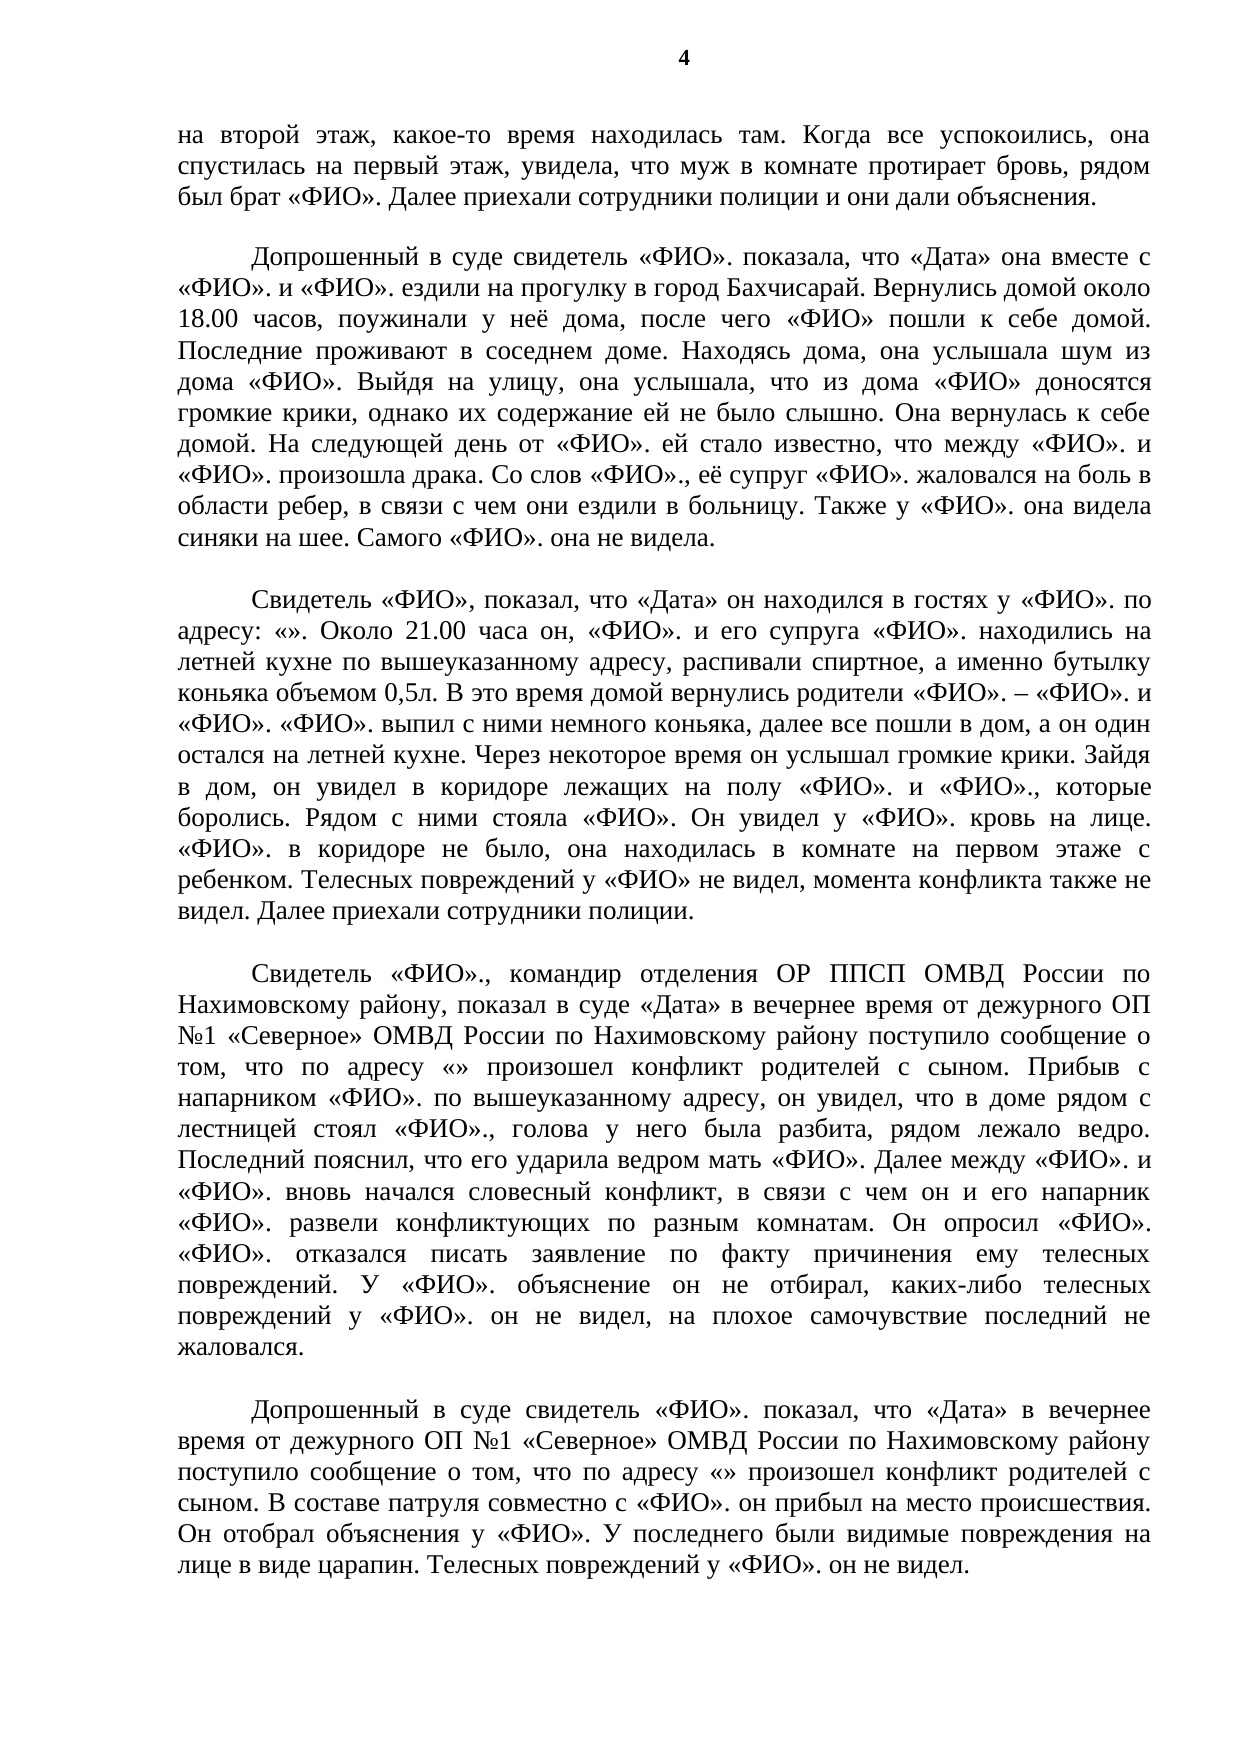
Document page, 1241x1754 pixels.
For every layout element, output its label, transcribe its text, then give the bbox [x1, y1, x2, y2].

text Допрошенный в суде свидетель «ФИО». показал, что «Дата» в вечернее время от дежурного ОП №1 «Северное» ОМВД России по Нахимовскому району поступило сообщение о том, что по адресу «» произошел конфликт родителей с сыном. В составе патруля совместно с «ФИО». он прибыл на место происшествия. Он отобрал объяснения у «ФИО». У последнего были видимые повреждения на лице в виде царапин. Телесных повреждений у «ФИО». он не видел. [177, 1393, 1152, 1579]
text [177, 118, 1152, 212]
text Свидетель «ФИО»., командир отделения ОР ППСП ОМВД России по Нахимовскому району, показал в суде «Дата» в вечернее время от дежурного ОП №1 «Северное» ОМВД России по Нахимовскому району поступило сообщение о том, что по адресу «» произошел конфликт родителей с сыном. Прибыв с напарником «ФИО». по вышеуказанному адресу, он увидел, что в доме рядом с лестницей стоял «ФИО»., голова у него была разбита, рядом лежало ведро. Последний пояснил, что его ударила ведром мать «ФИО». Далее между «ФИО». и «ФИО». вновь начался словесный конфликт, в связи с чем он и его напарник «ФИО». развели конфликтующих по разным комнатам. Он опросил «ФИО». «ФИО». отказался писать заявление по факту причинения ему телесных повреждений. У «ФИО». объяснение он не отбирал, каких-либо телесных повреждений у «ФИО». он не видел, на плохое самочувствие последний не жаловался. [177, 957, 1152, 1362]
text Допрошенный в суде свидетель «ФИО». показала, что «Дата» она вместе с «ФИО». и «ФИО». ездили на прогулку в город Бахчисарай. Вернулись домой около 18.00 часов, поужинали у неё дома, после чего «ФИО» пошли к себе домой. Последние проживают в соседнем доме. Находясь дома, она услышала шум из дома «ФИО». Выйдя на улицу, она услышала, что из дома «ФИО» доносятся громкие крики, однако их содержание ей не было слышно. Она вернулась к себе домой. На следующей день от «ФИО». ей стало известно, что между «ФИО». и «ФИО». произошла драка. Со слов «ФИО»., её супруг «ФИО». жаловался на боль в области ребер, в связи с чем они ездили в больницу. Также у «ФИО». она видела синяки на шее. Самого «ФИО». она не видела. [177, 240, 1152, 552]
text Свидетель «ФИО», показал, что «Дата» он находился в гостях у «ФИО». по адресу: «». Около 21.00 часа он, «ФИО». и его супруга «ФИО». находились на летней кухне по вышеуказанному адресу, распивали спиртное, а именно бутылку коньяка объемом 0,5л. В это время домой вернулись родители «ФИО». – «ФИО». и «ФИО». «ФИО». выпил с ними немного коньяка, далее все пошли в дом, а он один остался на летней кухне. Через некоторое время он услышал громкие крики. Зайдя в дом, он увидел в коридоре лежащих на полу «ФИО». и «ФИО»., которые боролись. Рядом с ними стояла «ФИО». Он увидел у «ФИО». кровь на лице. «ФИО». в коридоре не было, она находилась в комнате на первом этаже с ребенком. Телесных повреждений у «ФИО» не видел, момента конфликта также не видел. Далее приехали сотрудники полиции. [177, 583, 1152, 926]
